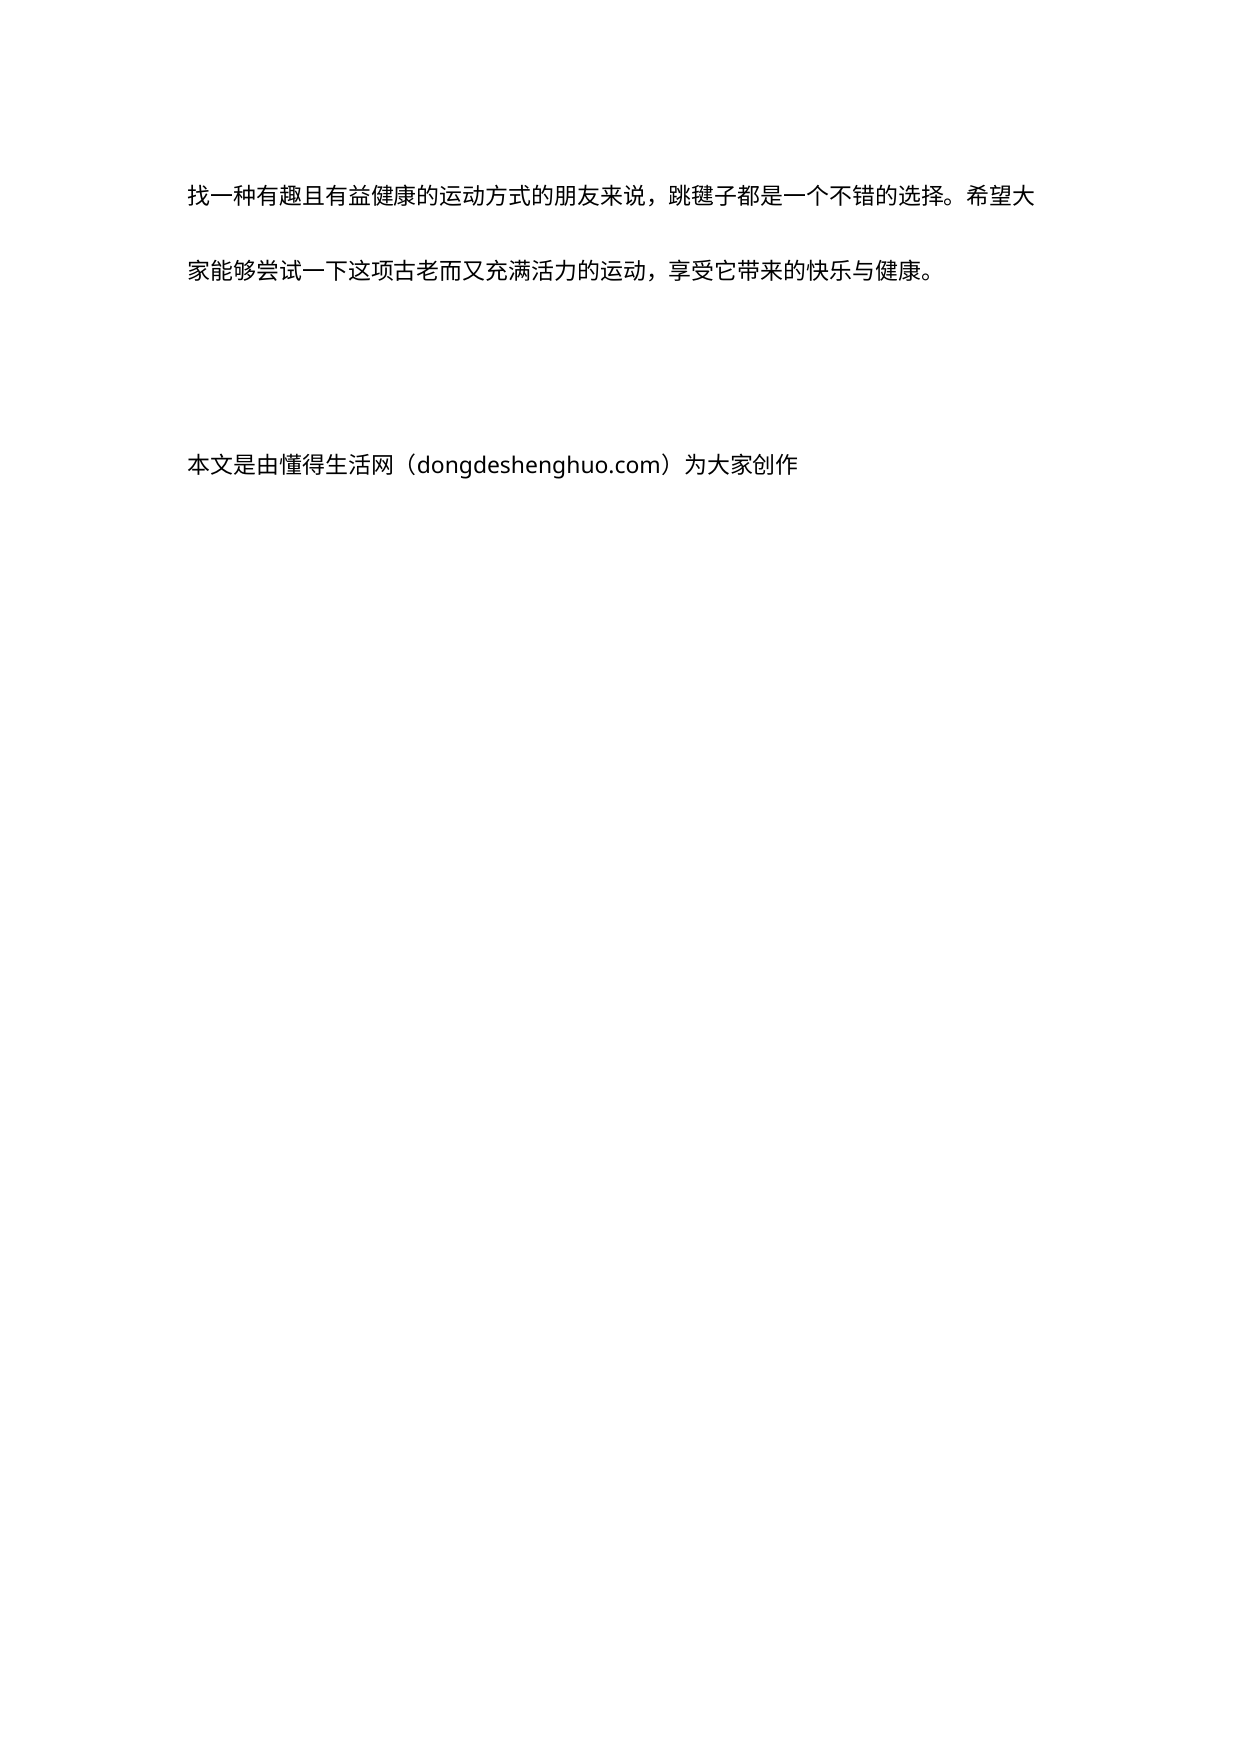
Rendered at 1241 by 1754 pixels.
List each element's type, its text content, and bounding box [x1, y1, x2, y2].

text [187, 162, 1053, 302]
text 本文是由懂得生活网（dongdeshenghuo.com）为大家创作 [187, 431, 1053, 496]
